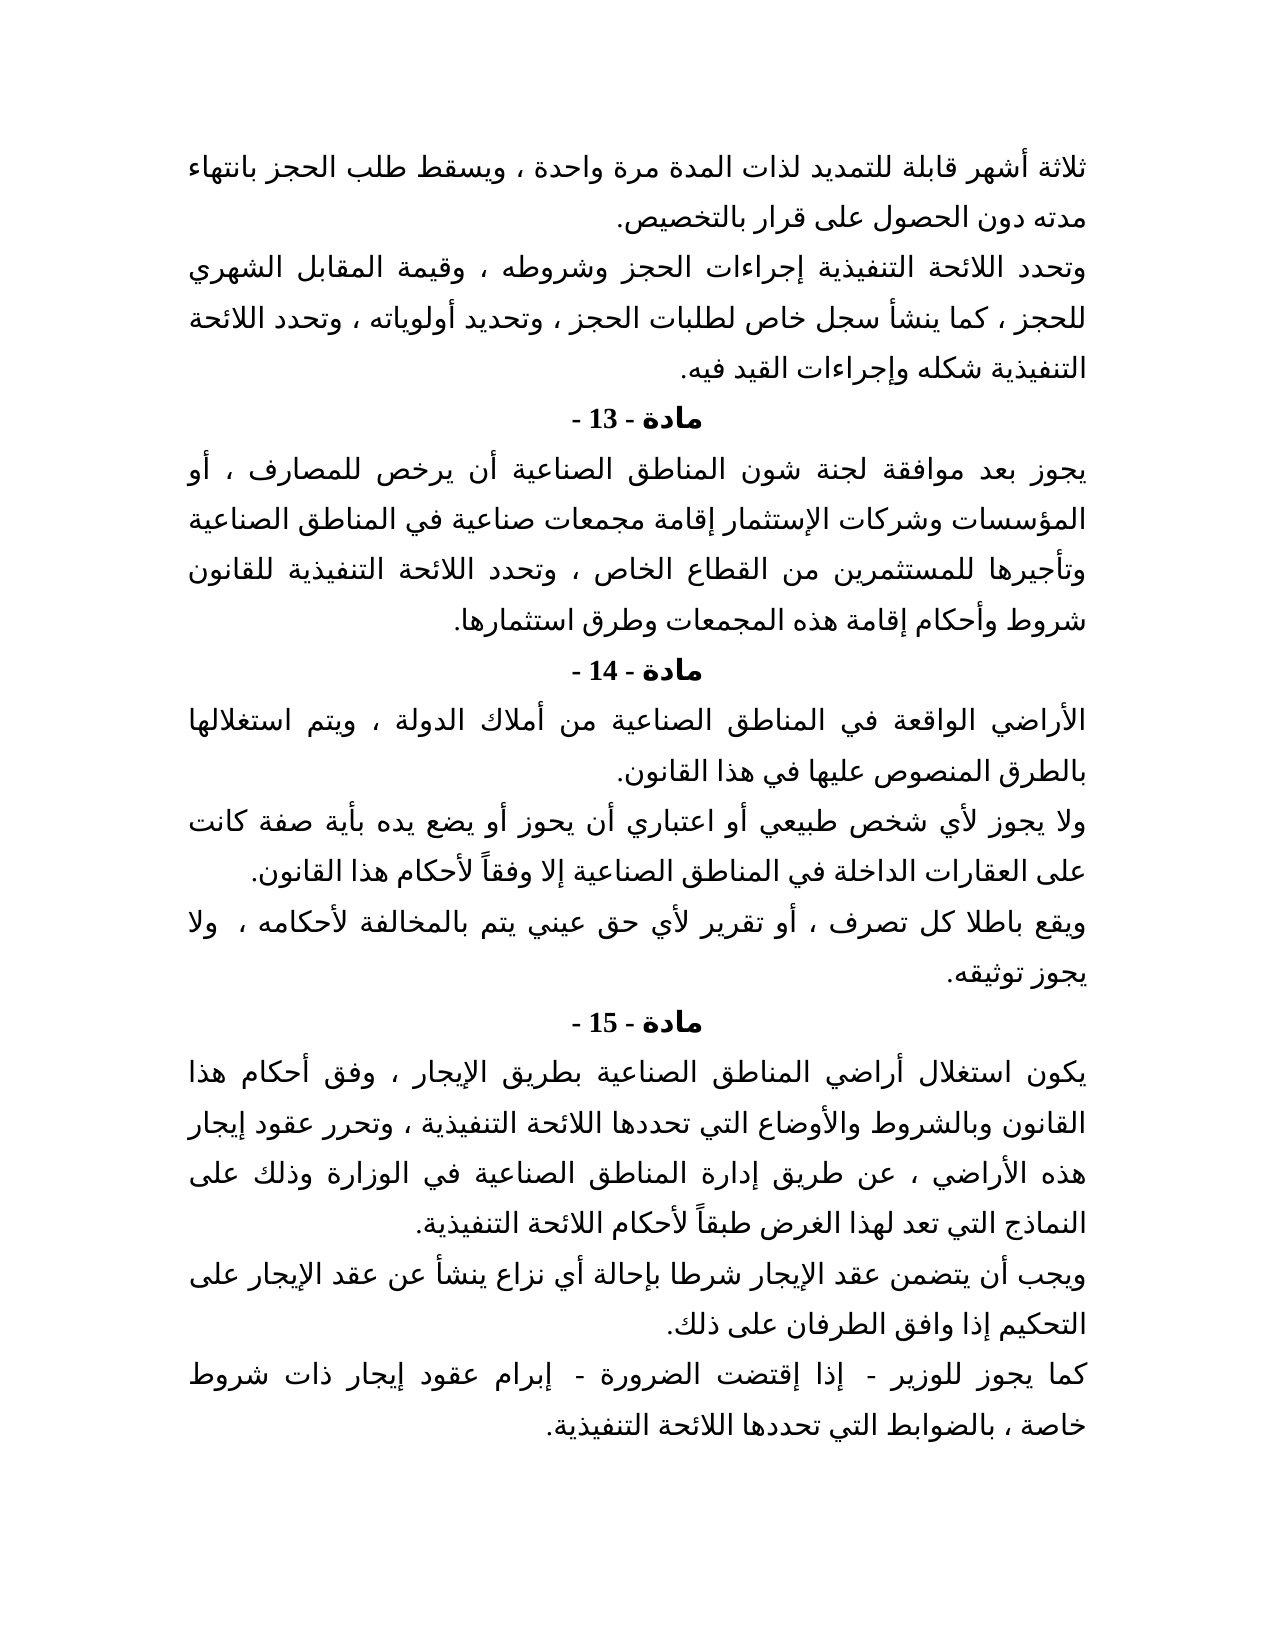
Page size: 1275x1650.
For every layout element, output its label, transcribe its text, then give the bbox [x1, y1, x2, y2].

text يكون استغلال أراضي المناطق الصناعية بطريق الإيجار ، وفق أحكام هذا القانون وبالشروط والأوضاع التي تحددها اللائحة التنفيذية ، وتحرر عقود إيجار هذه الأراضي ، عن طريق إدارة المناطق الصناعية في الوزارة وذلك على النماذج التي تعد لهذا الغرض طبقاً لأحكام اللائحة التنفيذية. [187, 1056, 1087, 1240]
text كما يجوز للوزير - إذا إقتضت الضرورة - إبرام عقود إيجار ذات شروط خاصة ، بالضوابط التي تحددها اللائحة التنفيذية. [187, 1357, 1087, 1441]
subtitle مادة - 13 - [187, 402, 1087, 435]
text مادة - 14 - [187, 653, 1087, 687]
text وتحدد اللائحة التنفيذية إجراءات الحجز وشروطه ، وقيمة المقابل الشهري للحجز ، كما ينشأ سجل خاص لطلبات الحجز ، وتحديد أولوياته ، وتحدد اللائحة التنفيذية شكله وإجراءات القيد فيه. [187, 251, 1087, 385]
text ويجب أن يتضمن عقد الإيجار شرطا بإحالة أي نزاع ينشأ عن عقد الإيجار على التحكيم إذا وافق الطرفان على ذلك. [187, 1257, 1087, 1341]
text ولا يجوز لأي شخص طبيعي أو اعتباري أن يحوز أو يضع يده بأية صفة كانت على العقارات الداخلة في المناطق الصناعية إلا وفقاً لأحكام هذا القانون. [187, 804, 1087, 888]
text يجوز بعد موافقة لجنة شون المناطق الصناعية أن يرخص للمصارف ، أو المؤسسات وشركات الإستثمار إقامة مجمعات صناعية في المناطق الصناعية وتأجيرها للمستثمرين من القطاع الخاص ، وتحدد اللائحة التنفيذية للقانون شروط وأحكام إقامة هذه المجمعات وطرق استثمارها. [187, 452, 1087, 636]
text مادة - 15 - [187, 1005, 1087, 1039]
text ويقع باطلا كل تصرف ، أو تقرير لأي حق عيني يتم بالمخالفة لأحكامه ، ولا يجوز توثيقه. [187, 905, 1087, 988]
text الأراضي الواقعة في المناطق الصناعية من أملاك الدولة ، ويتم استغلالها بالطرق المنصوص عليها في هذا القانون. [187, 703, 1087, 787]
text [187, 150, 1087, 234]
